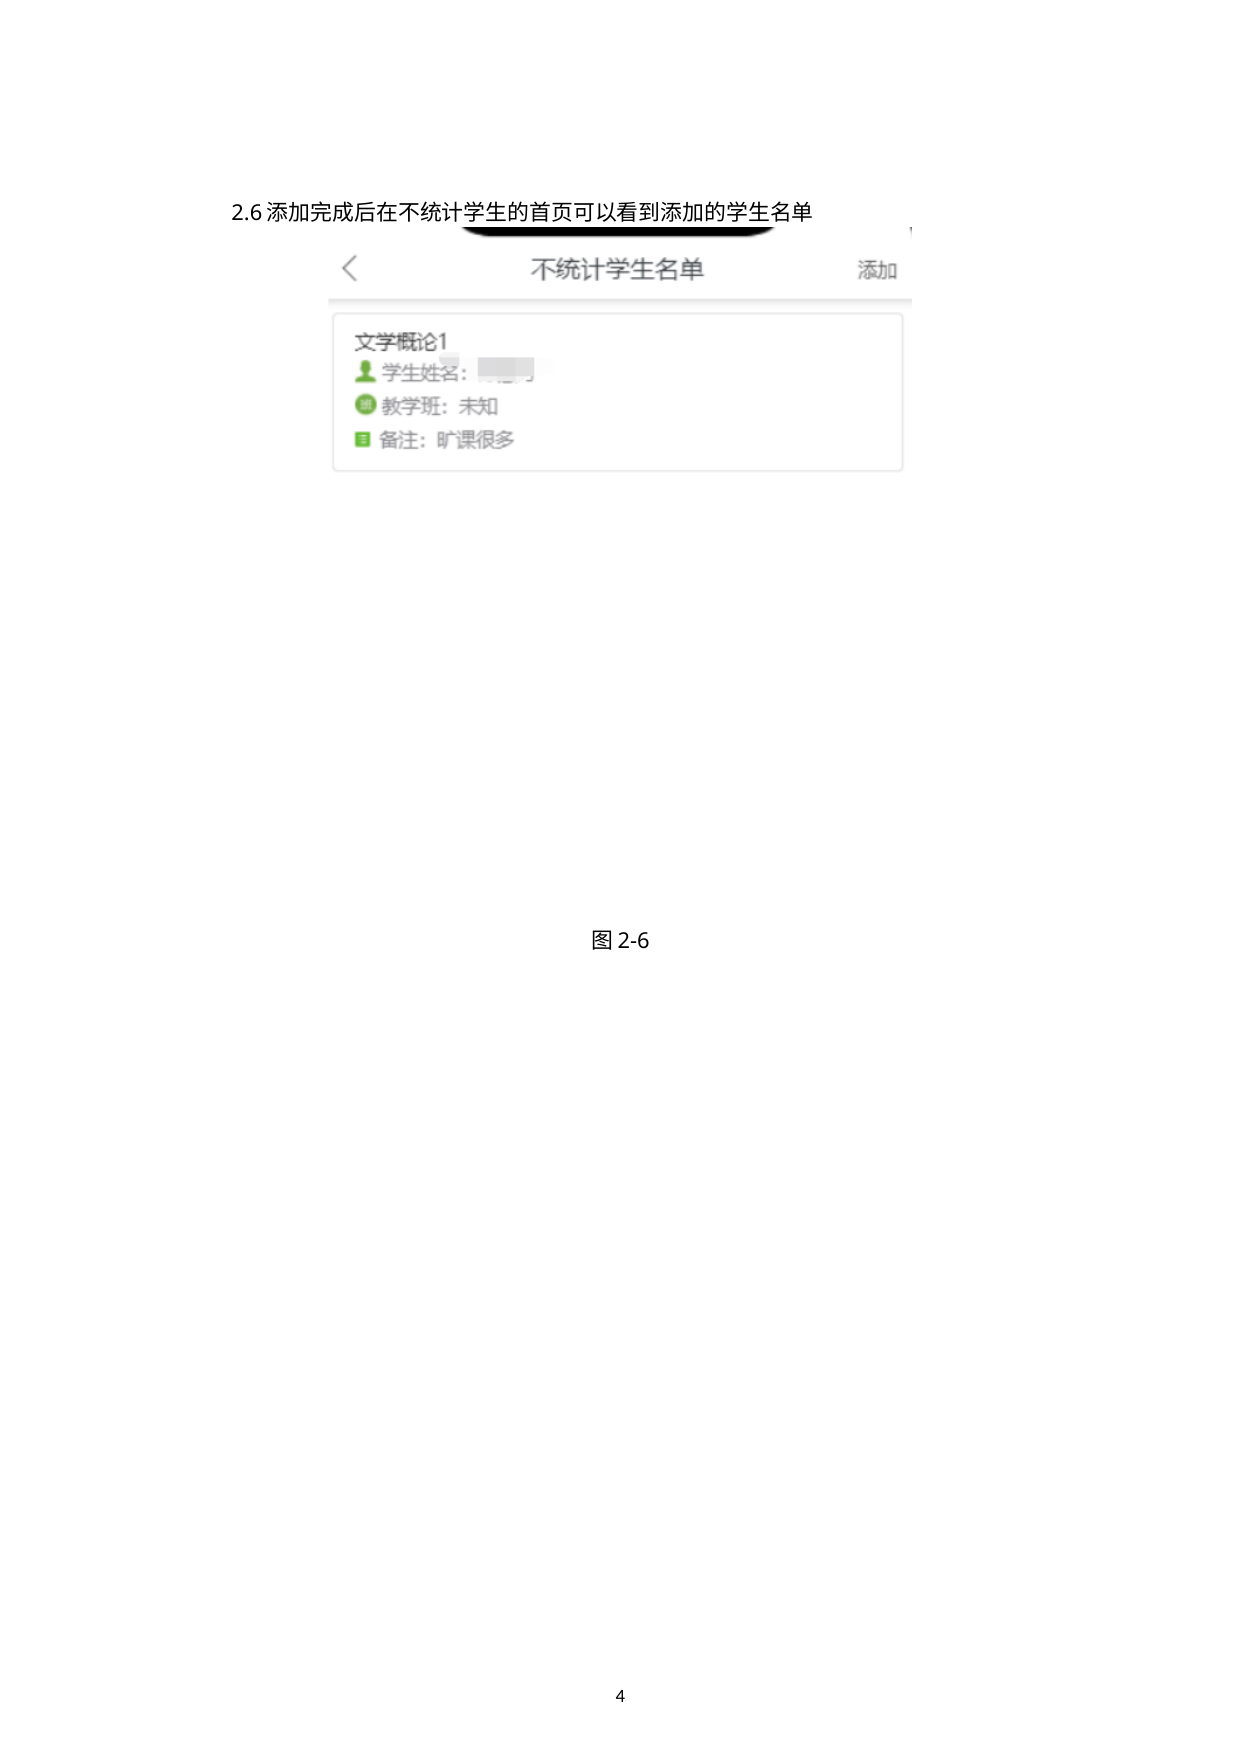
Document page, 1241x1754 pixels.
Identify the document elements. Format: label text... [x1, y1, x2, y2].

text 图2-6 [187, 923, 1053, 955]
picture [328, 227, 912, 886]
text 2.6添加完成后在不统计学生的首页可以看到添加的学生名单 [187, 194, 1053, 227]
